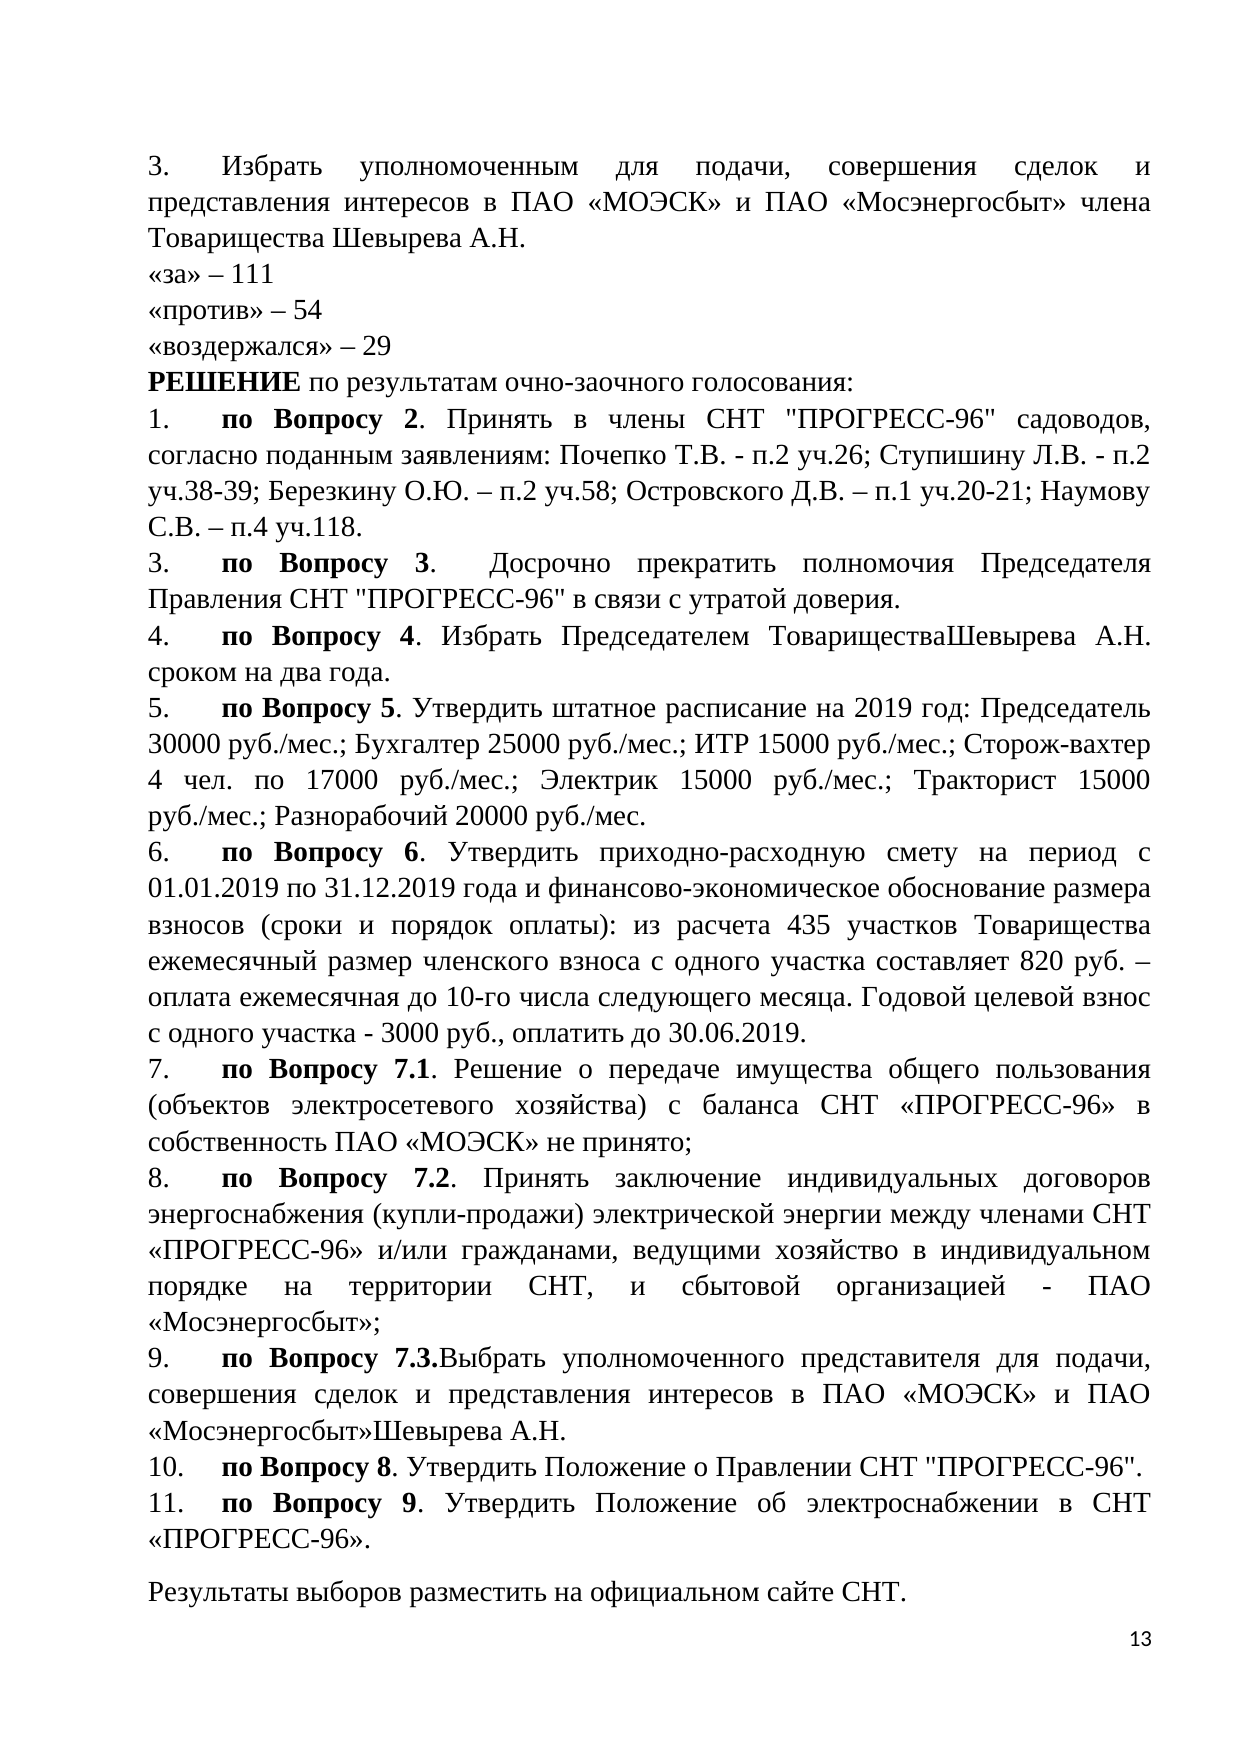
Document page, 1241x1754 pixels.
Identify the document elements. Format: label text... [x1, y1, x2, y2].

text 5. по Вопросу 5. Утвердить штатное расписание на 2019 год: Председатель 30000 руб./мес.; Бухгалтер 25000 руб./мес.; ИТР 15000 руб./мес.; Сторож-вахтер 4 чел. по 17000 руб./мес.; Электрик 15000 руб./мес.; Тракторист 15000 руб./мес.; Разнорабочий 20000 руб./мес. [148, 690, 1152, 832]
text 11. по Вопросу 9. Утвердить Положение об электроснабжении в СНТ «ПРОГРЕСС-96». [148, 1485, 1152, 1555]
text 1. по Вопросу 2. Принять в члены СНТ "ПРОГРЕСС-96" садоводов, согласно поданным заявлениям: Почепко Т.В. - п.2 уч.26; Ступишину Л.В. - п.2 уч.38-39; Березкину О.Ю. – п.2 уч.58; Островского Д.В. – п.1 уч.20-21; Наумову С.В. – п.4 уч.118. [148, 401, 1152, 543]
text 3. по Вопросу 3. Досрочно прекратить полномочия Председателя Правления СНТ "ПРОГРЕСС-96" в связи с утратой доверия. [148, 545, 1152, 615]
text «за» – 111 [148, 256, 1152, 290]
text 4. по Вопросу 4. Избрать Председателем ТовариществаШевырева А.Н. сроком на два года. [148, 618, 1152, 687]
text «воздержался» – 29 [148, 328, 1152, 362]
text 8. по Вопросу 7.2. Принять заключение индивидуальных договоров энергоснабжения (купли-продажи) электрической энергии между членами СНТ «ПРОГРЕСС-96» и/или гражданами, ведущими хозяйство в индивидуальном порядке на территории СНТ, и сбытовой организацией - ПАО «Мосэнергосбыт»; [148, 1160, 1152, 1338]
text РЕШЕНИЕ по результатам очно-заочного голосования: [148, 364, 1152, 398]
text 6. по Вопросу 6. Утвердить приходно-расходную смету на период с 01.01.2019 по 31.12.2019 года и финансово-экономическое обоснование размера взносов (сроки и порядок оплаты): из расчета 435 участков Товарищества ежемесячный размер членского взноса с одного участка составляет 820 руб. – оплата ежемесячная до 10-го числа следующего месяца. Годовой целевой взнос с одного участка - 3000 руб., оплатить до 30.06.2019. [148, 834, 1152, 1049]
text 3. Избрать уполномоченным для подачи, совершения сделок и представления интересов в ПАО «МОЭСК» и ПАО «Мосэнергосбыт» члена Товарищества Шевырева А.Н. [148, 148, 1152, 253]
text 9. по Вопросу 7.3.Выбрать уполномоченного представителя для подачи, совершения сделок и представления интересов в ПАО «МОЭСК» и ПАО «Мосэнергосбыт»Шевырева А.Н. [148, 1341, 1152, 1446]
text 7. по Вопросу 7.1. Решение о передаче имущества общего пользования (объектов электросетевого хозяйства) с баланса СНТ «ПРОГРЕСС-96» в собственность ПАО «МОЭСК» не принято; [148, 1051, 1152, 1157]
text 10. по Вопросу 8. Утвердить Положение о Правлении СНТ "ПРОГРЕСС-96". [148, 1449, 1152, 1482]
text «против» – 54 [148, 292, 1152, 326]
text Результаты выборов разместить на официальном сайте СНТ. [148, 1574, 1152, 1608]
